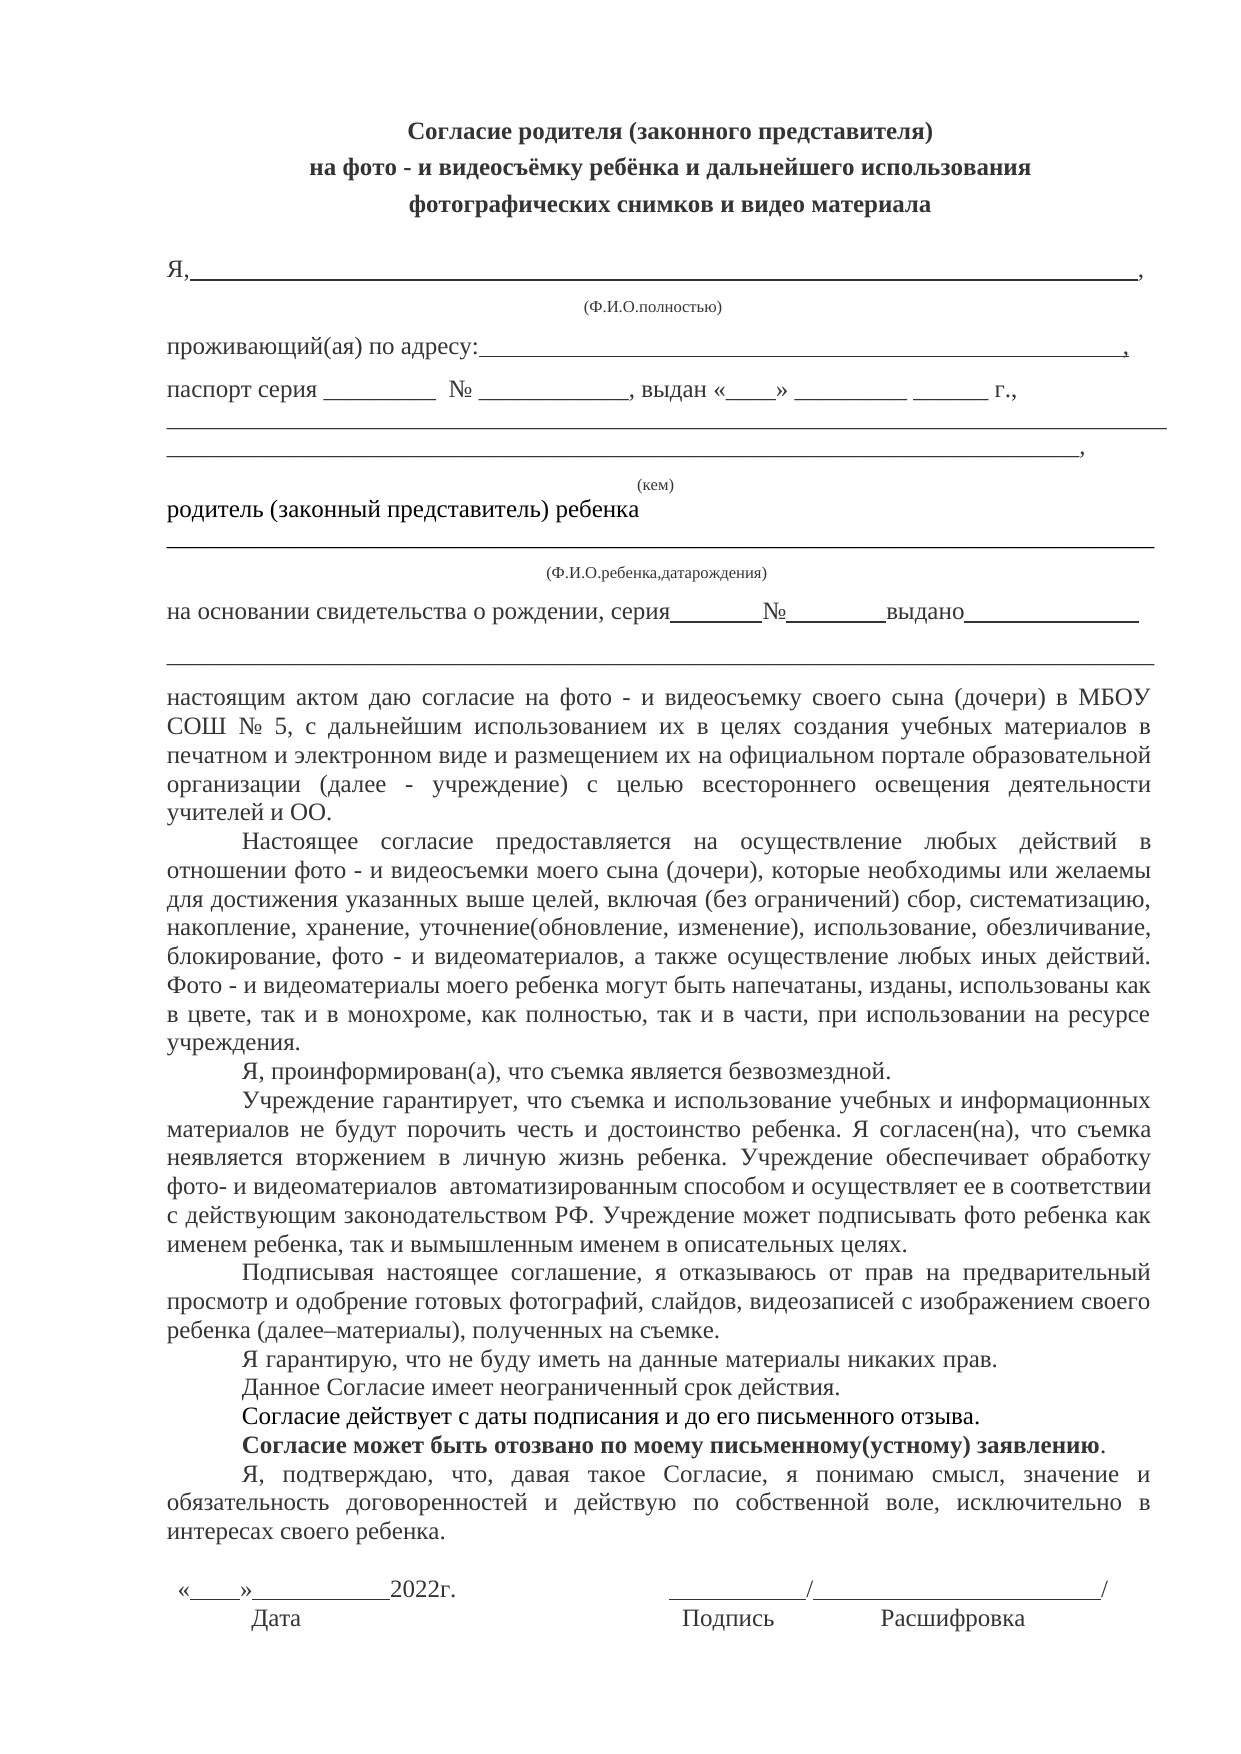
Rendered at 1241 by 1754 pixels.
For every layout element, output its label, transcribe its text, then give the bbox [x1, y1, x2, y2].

text родитель (законный представитель) ребенка [167, 494, 1163, 522]
text Учреждение гарантирует, что съемка и использование учебных и информационных материалов не будут порочить честь и достоинство ребенка. Я согласен(на), что съемка неявляется вторжением в личную жизнь ребенка. Учреждение обеспечивает обработку фото- и видеоматериалов автоматизированным способом и осуществляет ее в соответствии с действующим законодательством РФ. Учреждение может подписывать фото ребенка как именем ребенка, так и вымышленным именем в описательных целях. [167, 1085, 1152, 1257]
text _______________________________________________________________________________ [167, 522, 1163, 551]
text Дата Подпись Расшифровка [251, 1603, 1163, 1631]
text Я гарантирую, что не буду иметь на данные материалы никаких прав. Данное Согласие имеет неограниченный срок действия. [242, 1344, 999, 1401]
text Подписывая настоящее соглашение, я отказываюсь от прав на предварительный просмотр и одобрение готовых фотографий, слайдов, видеозаписей с изображением своего ребенка (далее–материалы), полученных на съемке. [167, 1257, 1152, 1344]
subtitle на фото - и видеосъёмку ребёнка и дальнейшего использования [177, 152, 1163, 181]
text паспорт серия _________ № ____________, выдан «____» _________ ______ г., _________________________________________________________________________________________________________________________________________________________, [167, 374, 1170, 460]
text Согласие действует с даты подписания и до его письменного отзыва. [167, 1401, 1163, 1430]
text (Ф.И.О.ребенка,датарождения) [546, 563, 1163, 582]
text Я, , [167, 254, 1163, 283]
text Я, подтверждаю, что, давая такое Согласие, я понимаю смысл, значение и обязательность договоренностей и действую по собственной воле, исключительно в интересах своего ребенка. [167, 1459, 1152, 1545]
text « » 2022г. / / [177, 1574, 1163, 1602]
subtitle Согласие может быть отозвано по моему письменному(устному) заявлению. [167, 1430, 1163, 1459]
subtitle Согласие родителя (законного представителя) [177, 116, 1163, 145]
subtitle фотографических снимков и видео материала [177, 189, 1163, 218]
text (кем) [167, 474, 1144, 494]
text _______________________________________________________________________________ [167, 639, 1163, 668]
text проживающий(ая) по адресу: , [167, 331, 1170, 359]
text на основании свидетельства о рождении, серия № выдано [167, 596, 1163, 625]
text Настоящее согласие предоставляется на осуществление любых действий в отношении фото - и видеосъемки моего сына (дочери), которые необходимы или желаемы для достижения указанных выше целей, включая (без ограничений) сбор, систематизацию, накопление, хранение, уточнение(обновление, изменение), использование, обезличивание, блокирование, фото - и видеоматериалов, а также осуществление любых иных действий. Фото - и видеоматериалы моего ребенка могут быть напечатаны, изданы, использованы как в цвете, так и в монохроме, как полностью, так и в части, при использовании на ресурсе учреждения. [167, 826, 1152, 1056]
text (Ф.И.О.полностью) [544, 297, 762, 316]
text Я, проинформирован(а), что съемка является безвозмездной. [167, 1056, 1163, 1085]
text настоящим актом даю согласие на фото - и видеосъемку своего сына (дочери) в МБОУ СОШ № 5, с дальнейшим использованием их в целях создания учебных материалов в печатном и электронном виде и размещением их на официальном портале образовательной организации (далее - учреждение) с целью всестороннего освещения деятельности учителей и ОО. [167, 682, 1152, 826]
